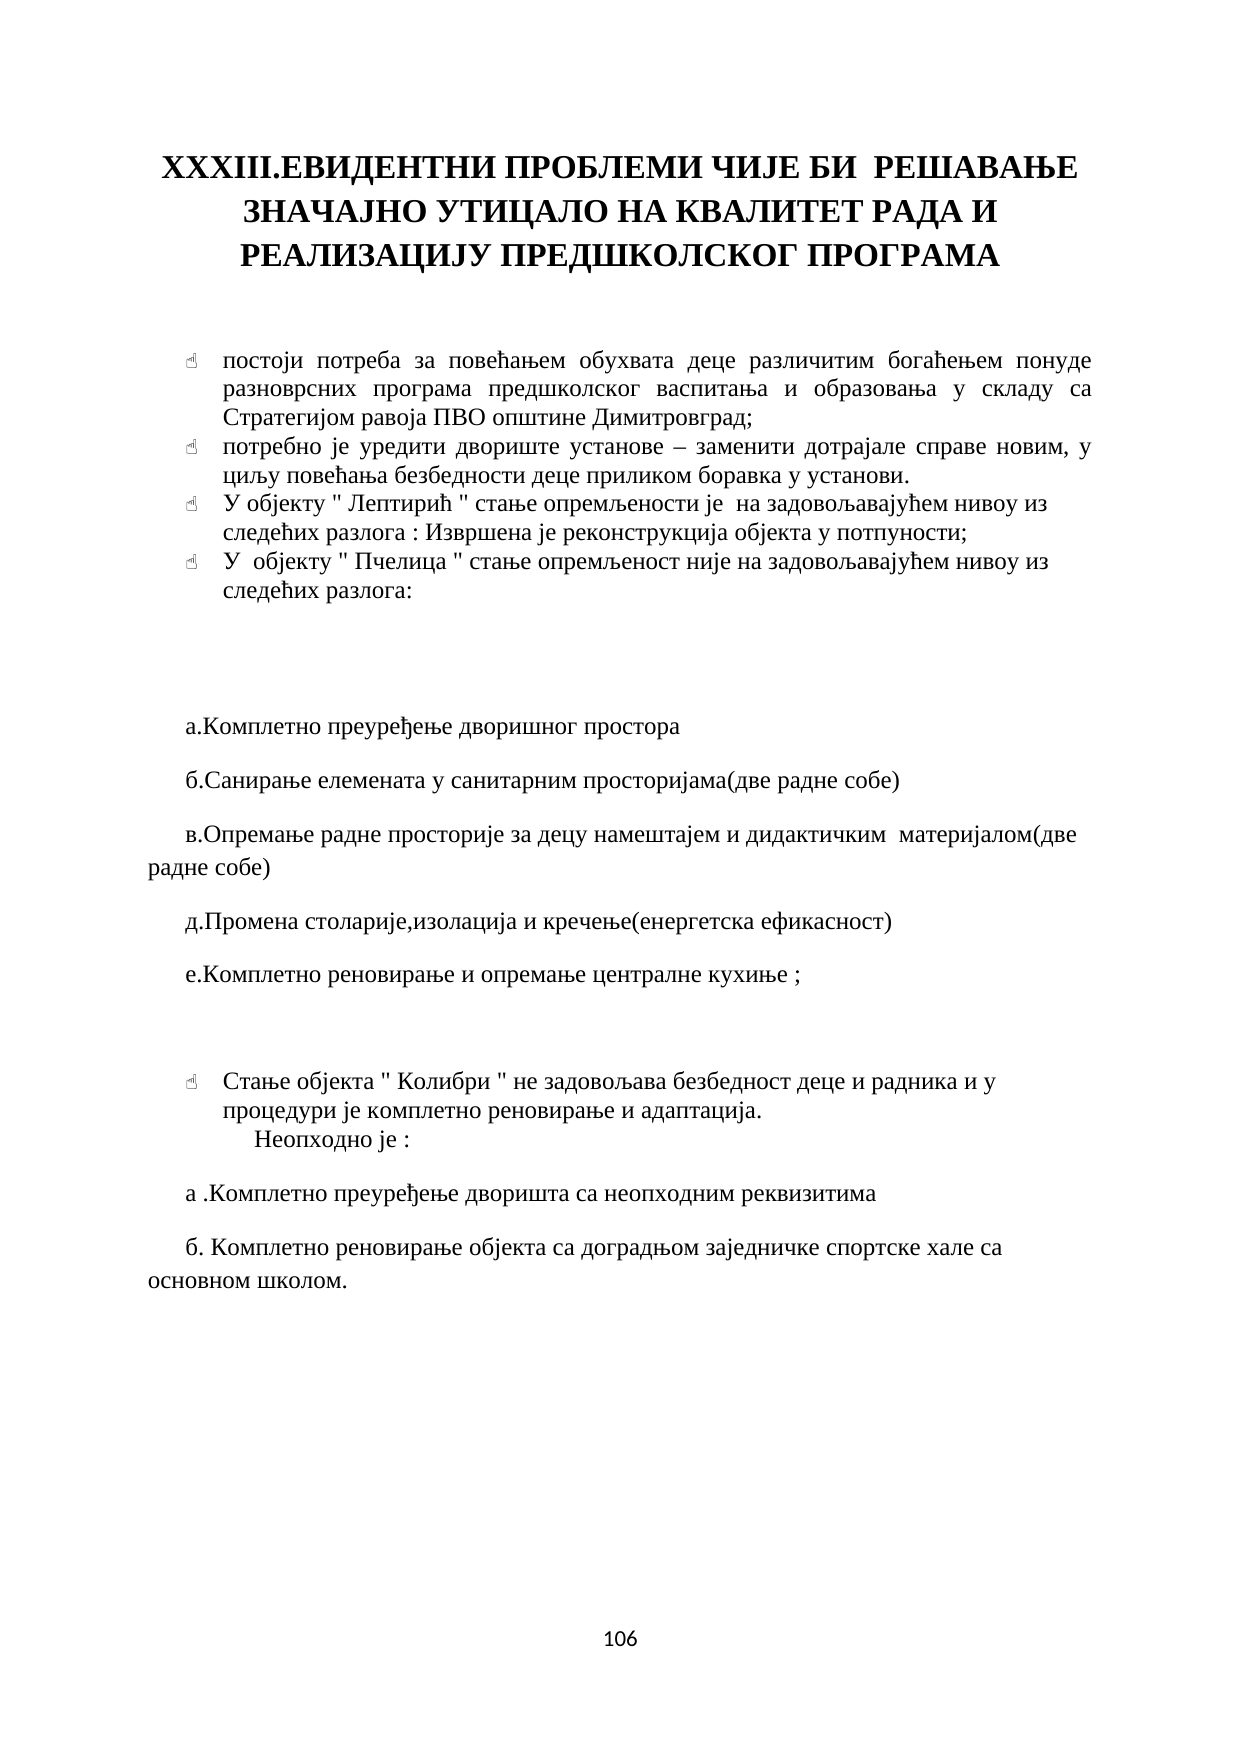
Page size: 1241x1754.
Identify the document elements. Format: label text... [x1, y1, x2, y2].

text а .Комплетно преуређење дворишта са неопходним реквизитима [148, 1178, 1093, 1207]
text д.Промена столарије,изолација и кречење(енергетска ефикасност) [148, 906, 1093, 934]
text а.Комплетно преуређење дворишног простора [148, 711, 1093, 740]
text е.Комплетно реновирање и опремање централне кухиње ; [148, 959, 1093, 988]
text Неопходно је : [148, 1124, 1093, 1153]
list потребно је уредити двориште установе – заменити дотрајале справе новим, у циљу повећања безбедности деце приликом боравка у установи. [185, 431, 1093, 488]
list У објекту " Пчелица " стање опремљеност није на задовољавајућем нивоу из следећих разлога: [185, 546, 1093, 603]
text XXXIII.ЕВИДЕНТНИ ПРОБЛЕМИ ЧИЈЕ БИ РЕШАВАЊЕ ЗНАЧАЈНО УТИЦАЛО НА КВАЛИТЕТ РАДА И РЕАЛИЗАЦИЈУ ПРЕДШКОЛСКОГ ПРОГРАМА [148, 148, 1093, 274]
list Стање објекта " Колибри " не задовољава безбедност деце и радника и у процедури је комплетно реновирање и адаптација. [185, 1066, 1093, 1124]
text б. Комплетно реновирање објекта са доградњом заједничке спортске хале са основном школом. [148, 1232, 1093, 1293]
list постоји потреба за повећањем обухвата деце различитим богаћењем понуде разноврсних програма предшколског васпитања и образовања у складу са Стратегијом равоја ПВО општине Димитровград; [185, 345, 1093, 431]
list У објекту " Лептирић " стање опремљености је на задовољавајућем нивоу из следећих разлога : Извршена је реконструкција објекта у потпуности; [185, 488, 1093, 546]
text б.Санирање елемената у санитарним просторијама(две радне собе) [148, 765, 1093, 794]
text в.Опремање радне просторије за децу намештајем и дидактичким материјалом(две радне собе) [148, 819, 1093, 881]
